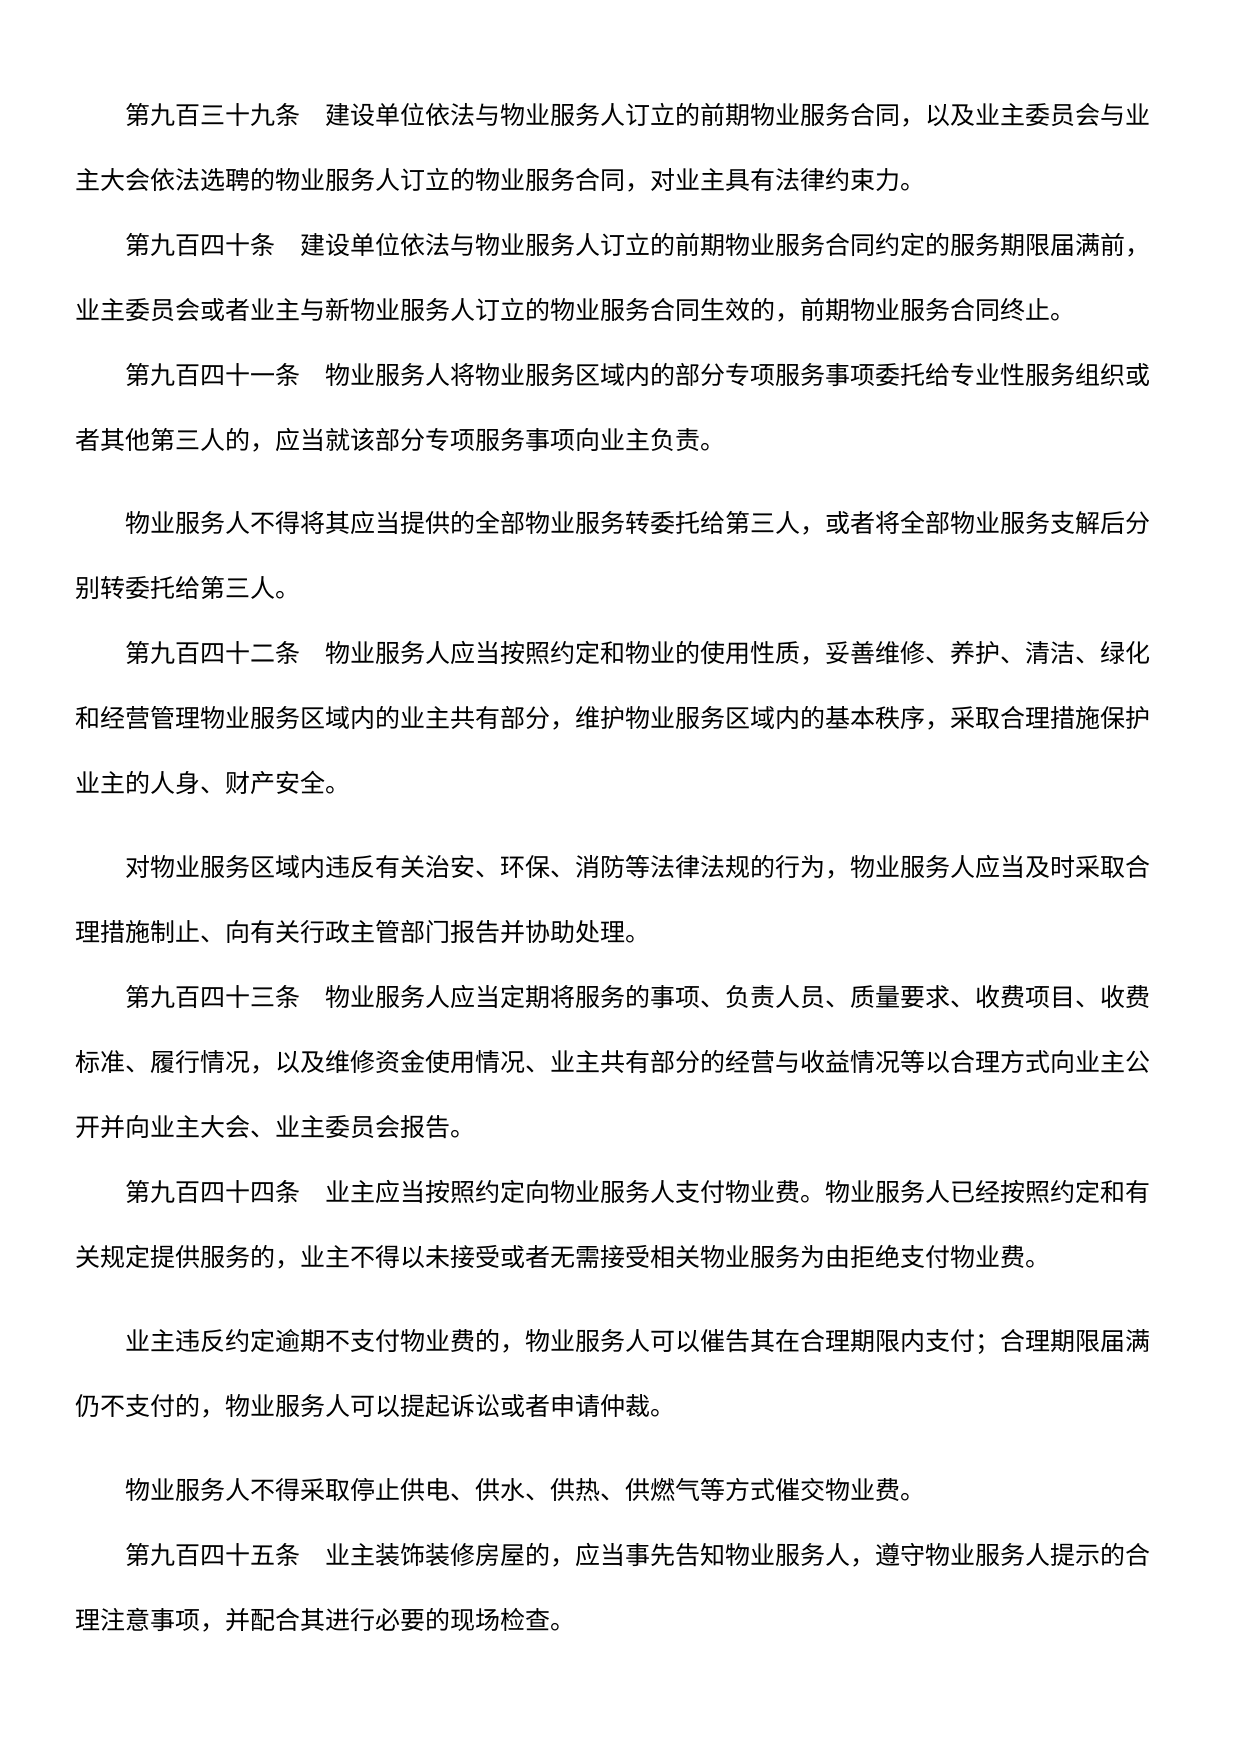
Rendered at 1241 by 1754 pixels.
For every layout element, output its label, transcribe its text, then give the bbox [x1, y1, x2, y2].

text 第九百四十三条 物业服务人应当定期将服务的事项、负责人员、质量要求、收费项目、收费标准、履行情况，以及维修资金使用情况、业主共有部分的经营与收益情况等以合理方式向业主公开并向业主大会、业主委员会报告。 [75, 963, 1165, 1158]
text 第九百三十九条 建设单位依法与物业服务人订立的前期物业服务合同，以及业主委员会与业主大会依法选聘的物业服务人订立的物业服务合同，对业主具有法律约束力。 [75, 81, 1165, 211]
text 第九百四十五条 业主装饰装修房屋的，应当事先告知物业服务人，遵守物业服务人提示的合理注意事项，并配合其进行必要的现场检查。 [75, 1521, 1165, 1651]
text 业主违反约定逾期不支付物业费的，物业服务人可以催告其在合理期限内支付；合理期限届满仍不支付的，物业服务人可以提起诉讼或者申请仲裁。 [75, 1307, 1165, 1437]
text 第九百四十条 建设单位依法与物业服务人订立的前期物业服务合同约定的服务期限届满前，业主委员会或者业主与新物业服务人订立的物业服务合同生效的，前期物业服务合同终止。 [75, 211, 1165, 341]
text 物业服务人不得采取停止供电、供水、供热、供燃气等方式催交物业费。 [75, 1456, 1165, 1521]
text 第九百四十一条 物业服务人将物业服务区域内的部分专项服务事项委托给专业性服务组织或者其他第三人的，应当就该部分专项服务事项向业主负责。 [75, 341, 1165, 471]
text 第九百四十四条 业主应当按照约定向物业服务人支付物业费。物业服务人已经按照约定和有关规定提供服务的，业主不得以未接受或者无需接受相关物业服务为由拒绝支付物业费。 [75, 1158, 1165, 1288]
text 物业服务人不得将其应当提供的全部物业服务转委托给第三人，或者将全部物业服务支解后分别转委托给第三人。 [75, 489, 1165, 619]
text 第九百四十二条 物业服务人应当按照约定和物业的使用性质，妥善维修、养护、清洁、绿化和经营管理物业服务区域内的业主共有部分，维护物业服务区域内的基本秩序，采取合理措施保护业主的人身、财产安全。 [75, 619, 1165, 814]
text 对物业服务区域内违反有关治安、环保、消防等法律法规的行为，物业服务人应当及时采取合理措施制止、向有关行政主管部门报告并协助处理。 [75, 833, 1165, 963]
